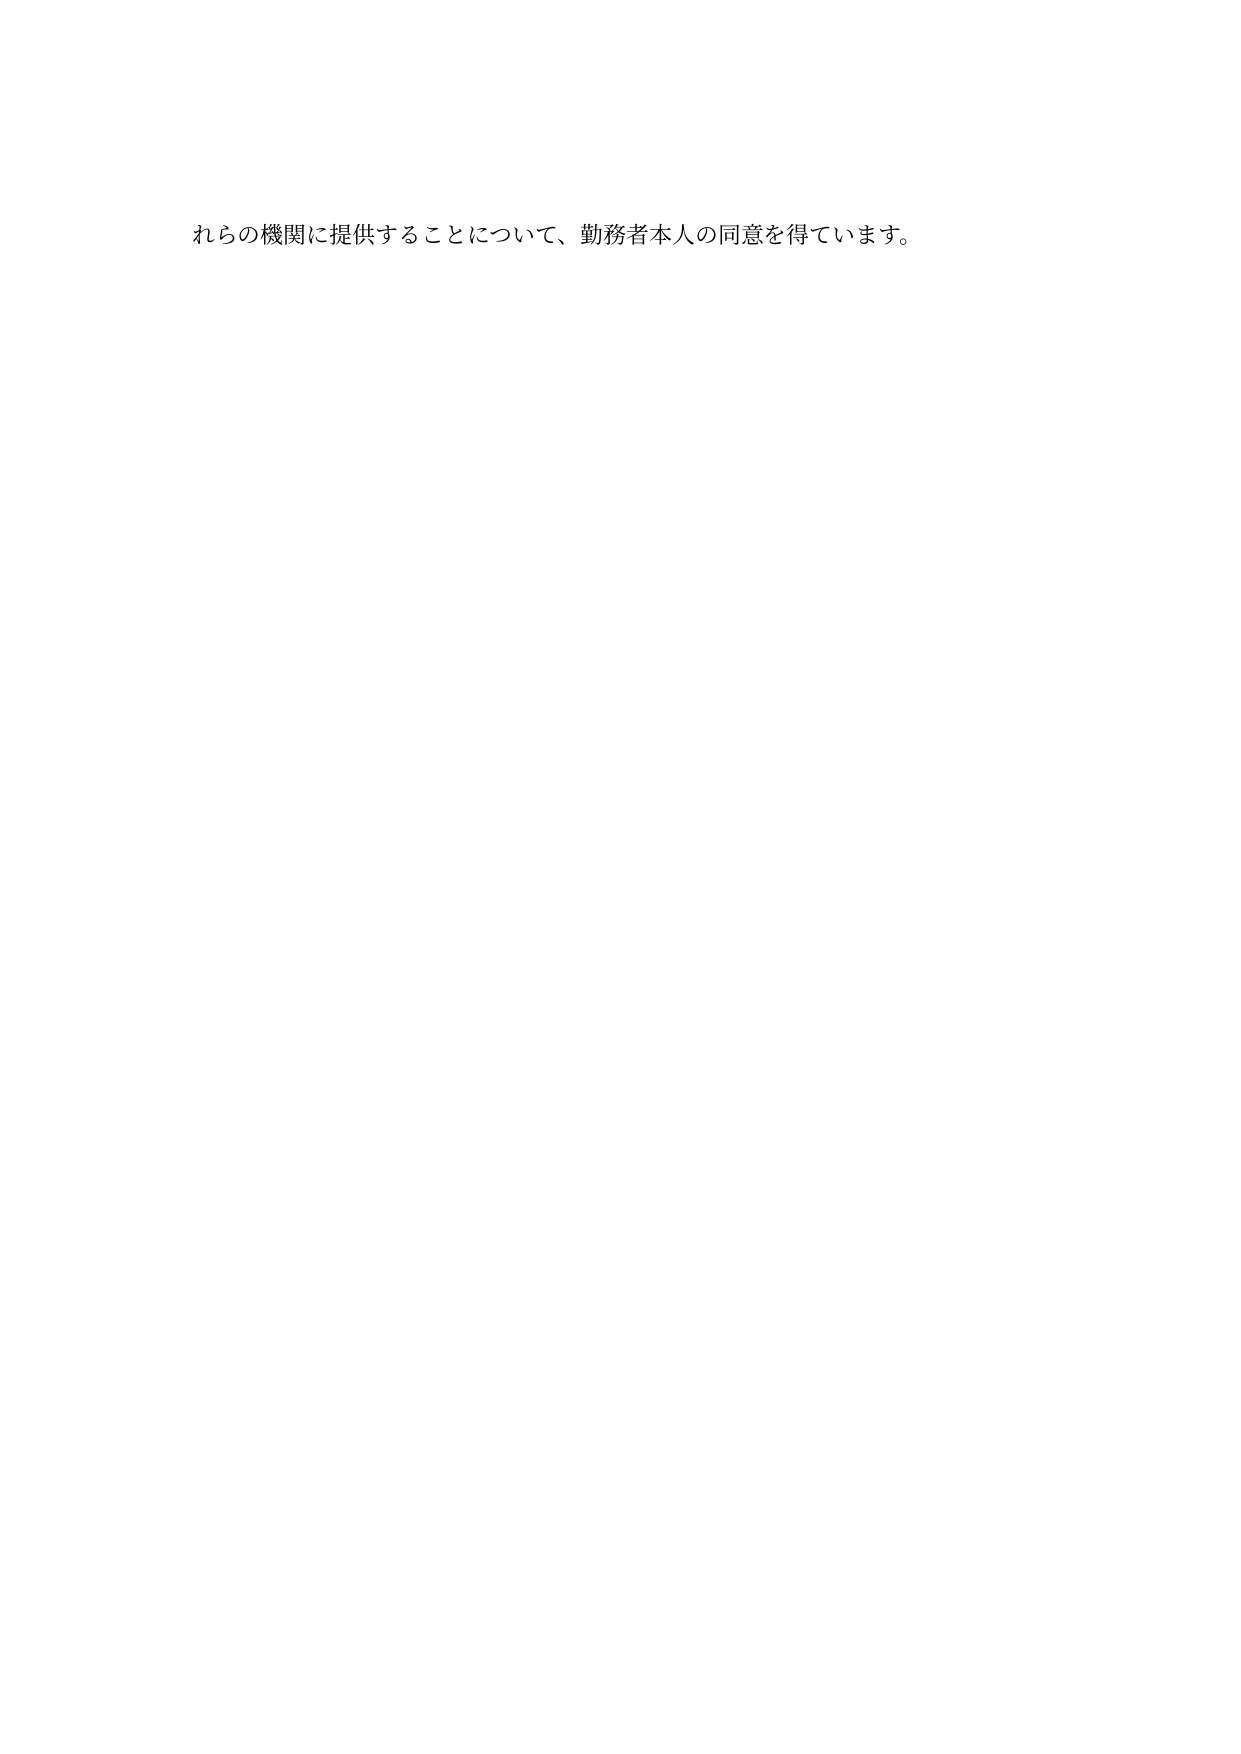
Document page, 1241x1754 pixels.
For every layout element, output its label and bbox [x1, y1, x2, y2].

text [192, 217, 1122, 250]
